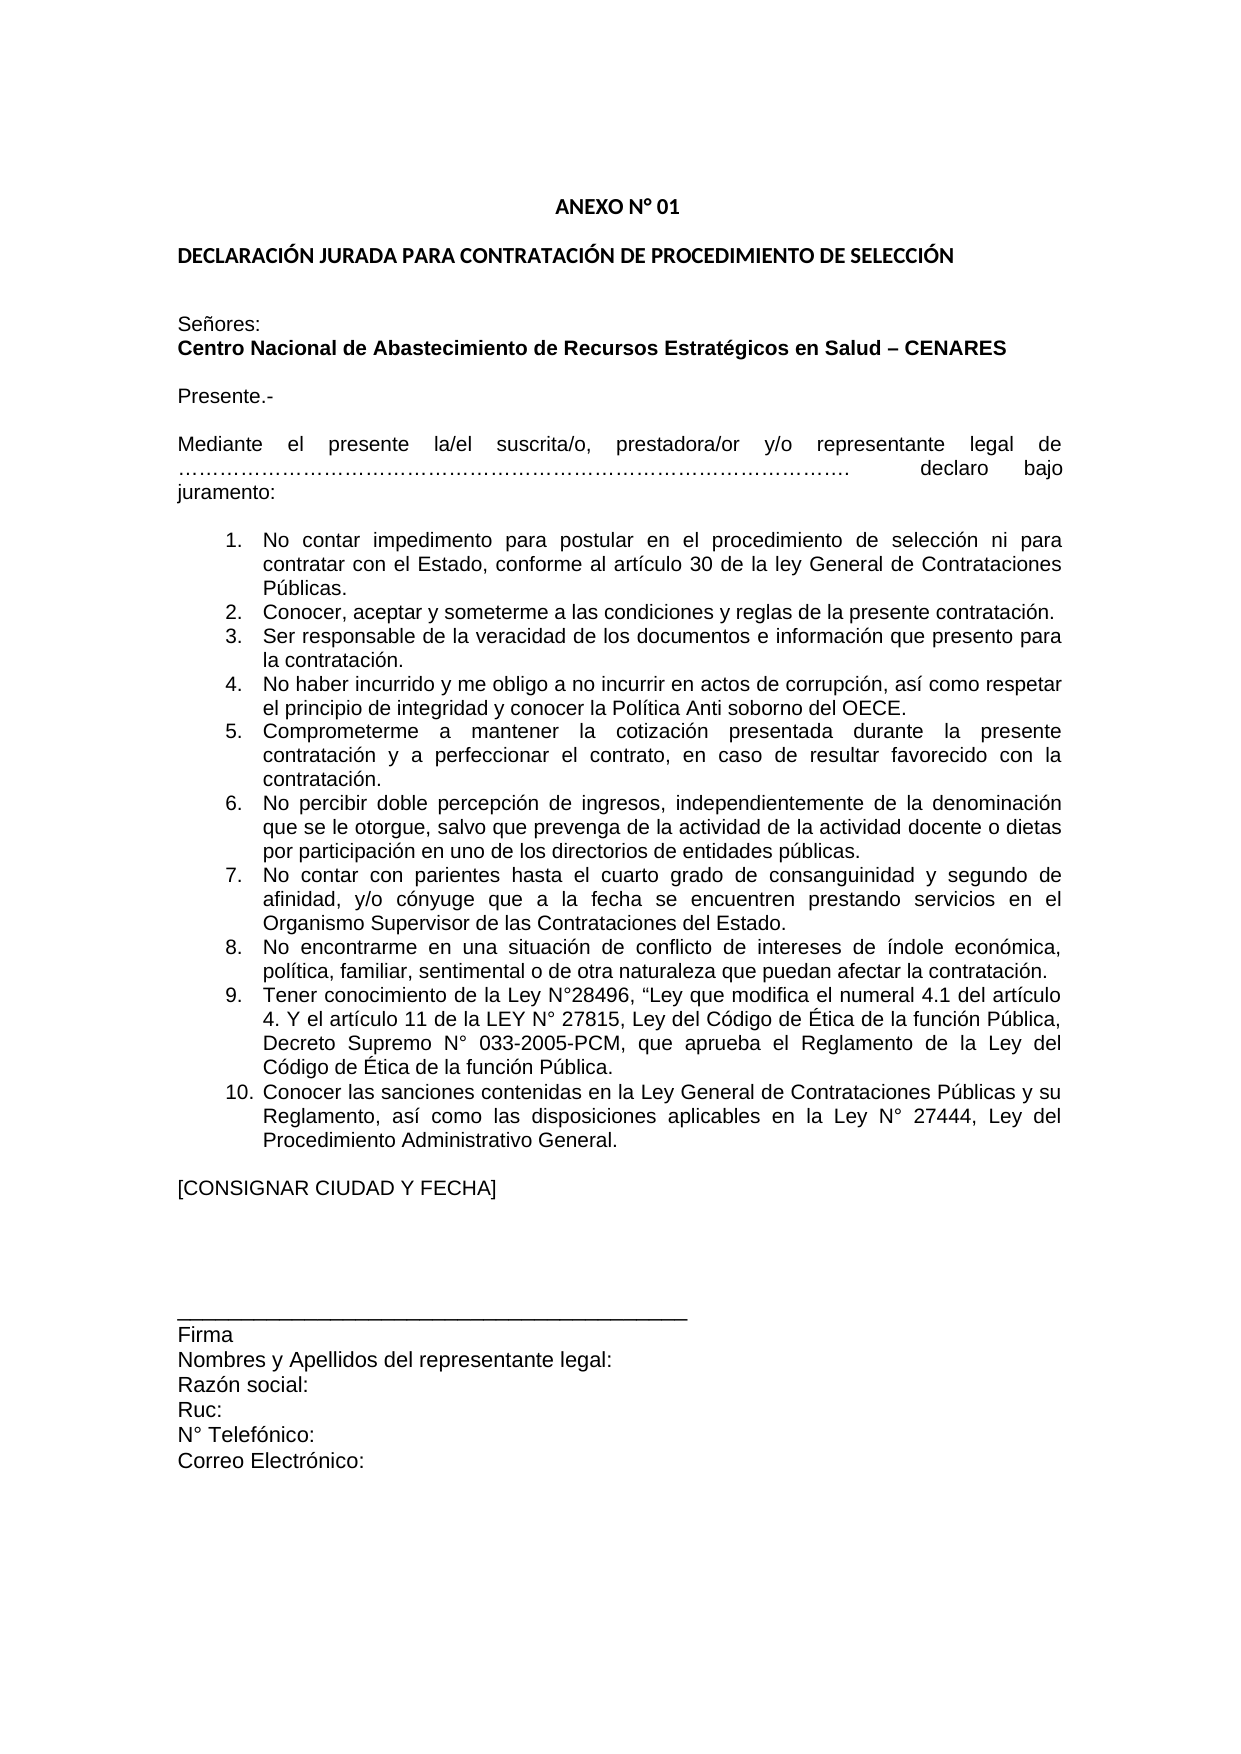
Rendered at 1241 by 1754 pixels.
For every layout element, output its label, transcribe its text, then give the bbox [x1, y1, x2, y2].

text [CONSIGNAR CIUDAD Y FECHA] [177, 1175, 1063, 1199]
text Ruc: [177, 1397, 1063, 1422]
text Nombres y Apellidos del representante legal: [177, 1347, 1063, 1372]
text Presente.- [177, 384, 1063, 408]
list No haber incurrido y me obligo a no incurrir en actos de corrupción, así como respetar el principio de integridad y conocer la Política Anti soborno del OECE. [225, 671, 1063, 719]
list No contar impedimento para postular en el procedimiento de selección ni para contratar con el Estado, conforme al artículo 30 de la ley General de Contrataciones Públicas. [225, 528, 1063, 599]
list Tener conocimiento de la Ley N°28496, “Ley que modifica el numeral 4.1 del artículo 4. Y el artículo 11 de la LEY N° 27815, Ley del Código de Ética de la función Pública, Decreto Supremo N° 033-2005-PCM, que aprueba el Reglamento de la Ley del Código de Ética de la función Pública. [225, 983, 1063, 1079]
list Ser responsable de la veracidad de los documentos e información que presento para la contratación. [225, 623, 1063, 671]
list Conocer las sanciones contenidas en la Ley General de Contrataciones Públicas y su Reglamento, así como las disposiciones aplicables en la Ley N° 27444, Ley del Procedimiento Administrativo General. [225, 1079, 1063, 1151]
list No contar con parientes hasta el cuarto grado de consanguinidad y segundo de afinidad, y/o cónyuge que a la fecha se encuentren prestando servicios en el Organismo Supervisor de las Contrataciones del Estado. [225, 863, 1063, 935]
text Señores: [177, 312, 1063, 336]
list Comprometerme a mantener la cotización presentada durante la presente contratación y a perfeccionar el contrato, en caso de resultar favorecido con la contratación. [225, 719, 1063, 791]
text Mediante el presente la/el suscrita/o, prestadora/or y/o representante legal de ……………………………………………………………………………………. declaro bajo juramento: [177, 432, 1063, 504]
text Correo Electrónico: [177, 1448, 1063, 1473]
text Razón social: [177, 1372, 1063, 1397]
text ________________________________________ [177, 1295, 1063, 1322]
text Firma [177, 1322, 1063, 1347]
text N° Telefónico: [177, 1422, 1063, 1448]
list No percibir doble percepción de ingresos, independientemente de la denominación que se le otorgue, salvo que prevenga de la actividad de la actividad docente o dietas por participación en uno de los directorios de entidades públicas. [225, 791, 1063, 863]
list No encontrarme en una situación de conflicto de intereses de índole económica, política, familiar, sentimental o de otra naturaleza que puedan afectar la contratación. [225, 935, 1063, 983]
text Centro Nacional de Abastecimiento de Recursos Estratégicos en Salud – CENARES [177, 336, 1063, 360]
text ANEXO N° 01 [177, 192, 1058, 221]
list Conocer, aceptar y someterme a las condiciones y reglas de la presente contratación. [225, 599, 1063, 623]
text DECLARACIÓN JURADA PARA CONTRATACIÓN DE PROCEDIMIENTO DE SELECCIÓN [177, 241, 1058, 269]
